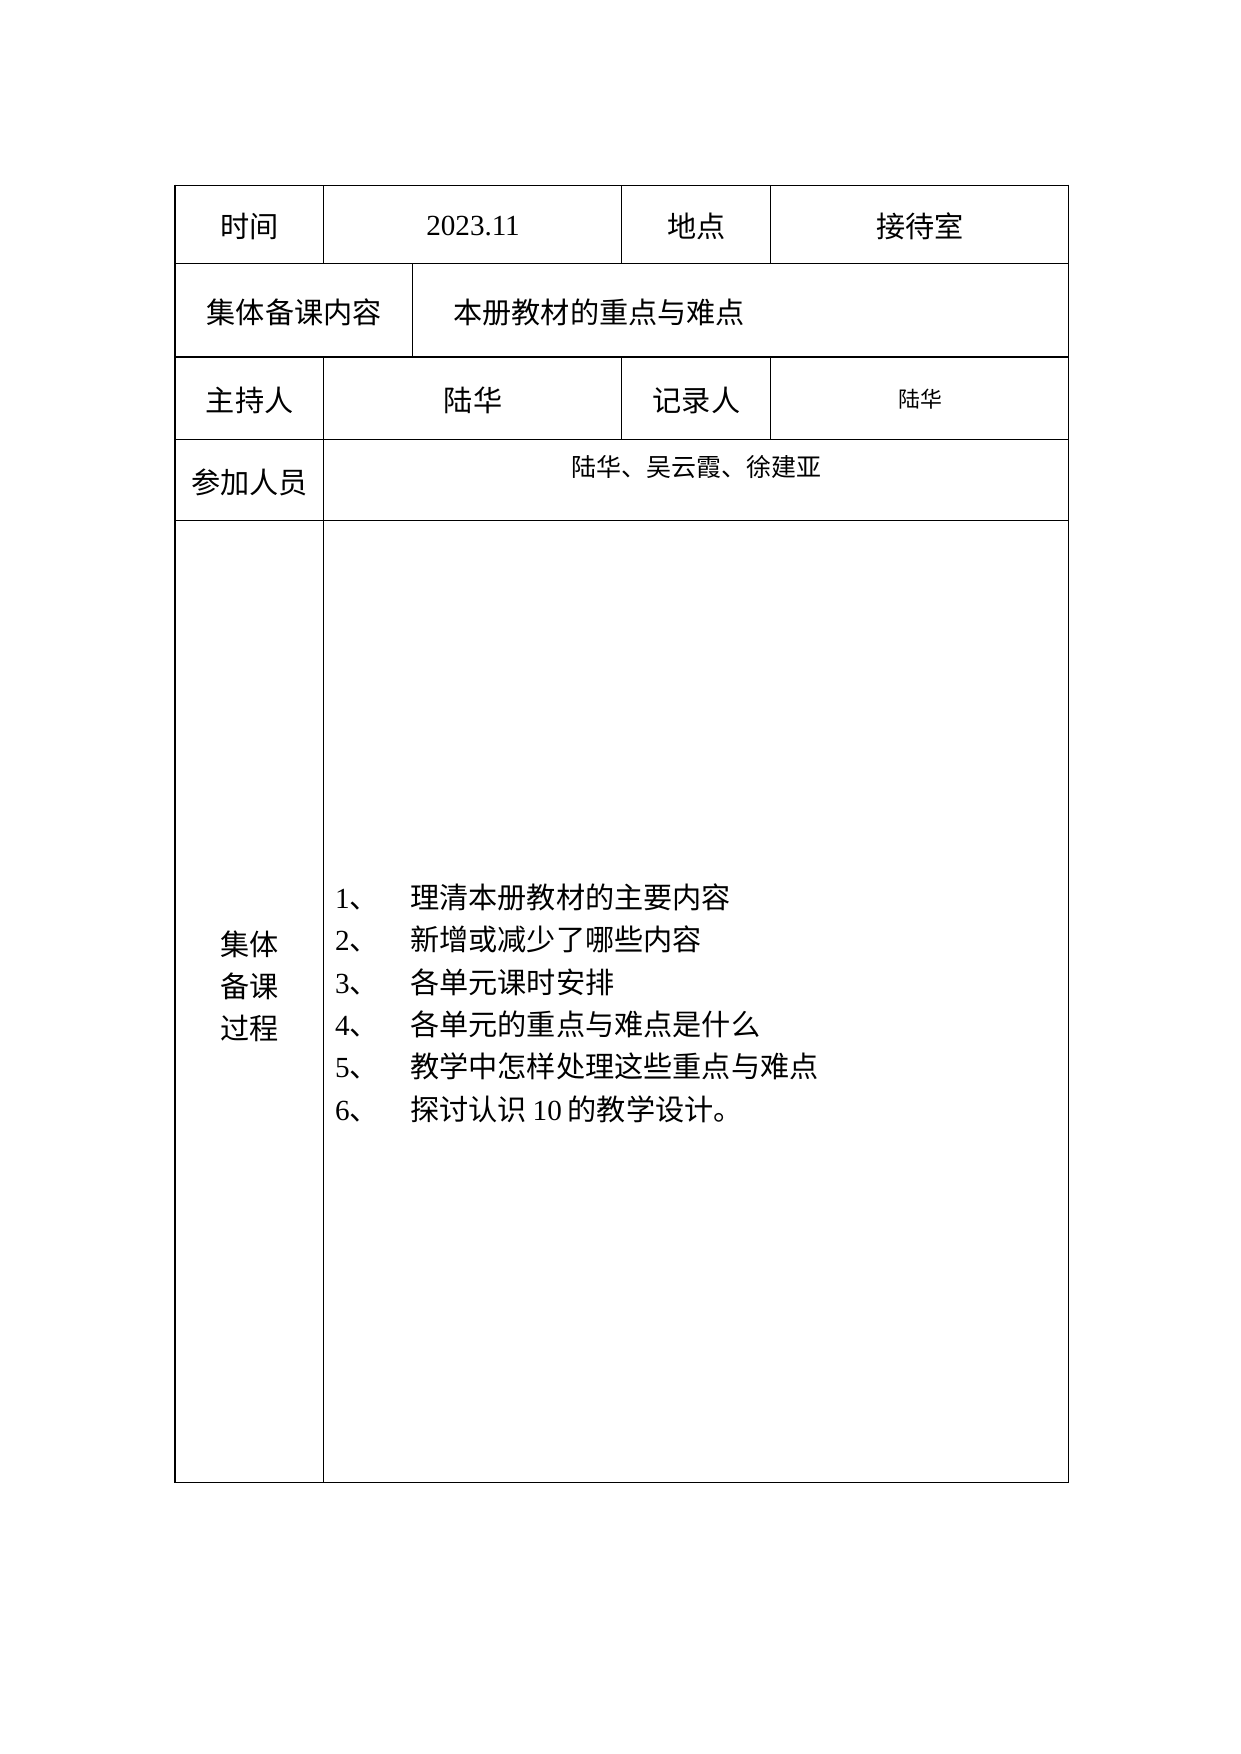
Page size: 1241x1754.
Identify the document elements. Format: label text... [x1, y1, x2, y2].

table_cell 陆华、吴云霞、徐建亚 [324, 440, 1068, 520]
table_cell 主持人 [176, 358, 323, 439]
table_cell 陆华 [771, 358, 1068, 439]
table_cell 参加人员 [176, 440, 323, 520]
table_cell 理清本册教材的主要内容 新增或减少了哪些内容 各单元课时安排 各单元的重点与难点是什么 教学中怎样处理这些重点与难点 探讨认识10的教学设计。 [324, 521, 1068, 1482]
table_header 时间 [176, 186, 323, 263]
table_header 2023.11 [324, 186, 621, 263]
table_cell 集体 备课 过程 [176, 521, 323, 1482]
table_cell 本册教材的重点与难点 [413, 264, 1068, 356]
table_header 地点 [622, 186, 770, 263]
table_header 接待室 [771, 186, 1068, 263]
table_cell 记录人 [622, 358, 770, 439]
table_cell 集体备课内容 [176, 264, 412, 356]
table_cell 陆华 [324, 358, 621, 439]
